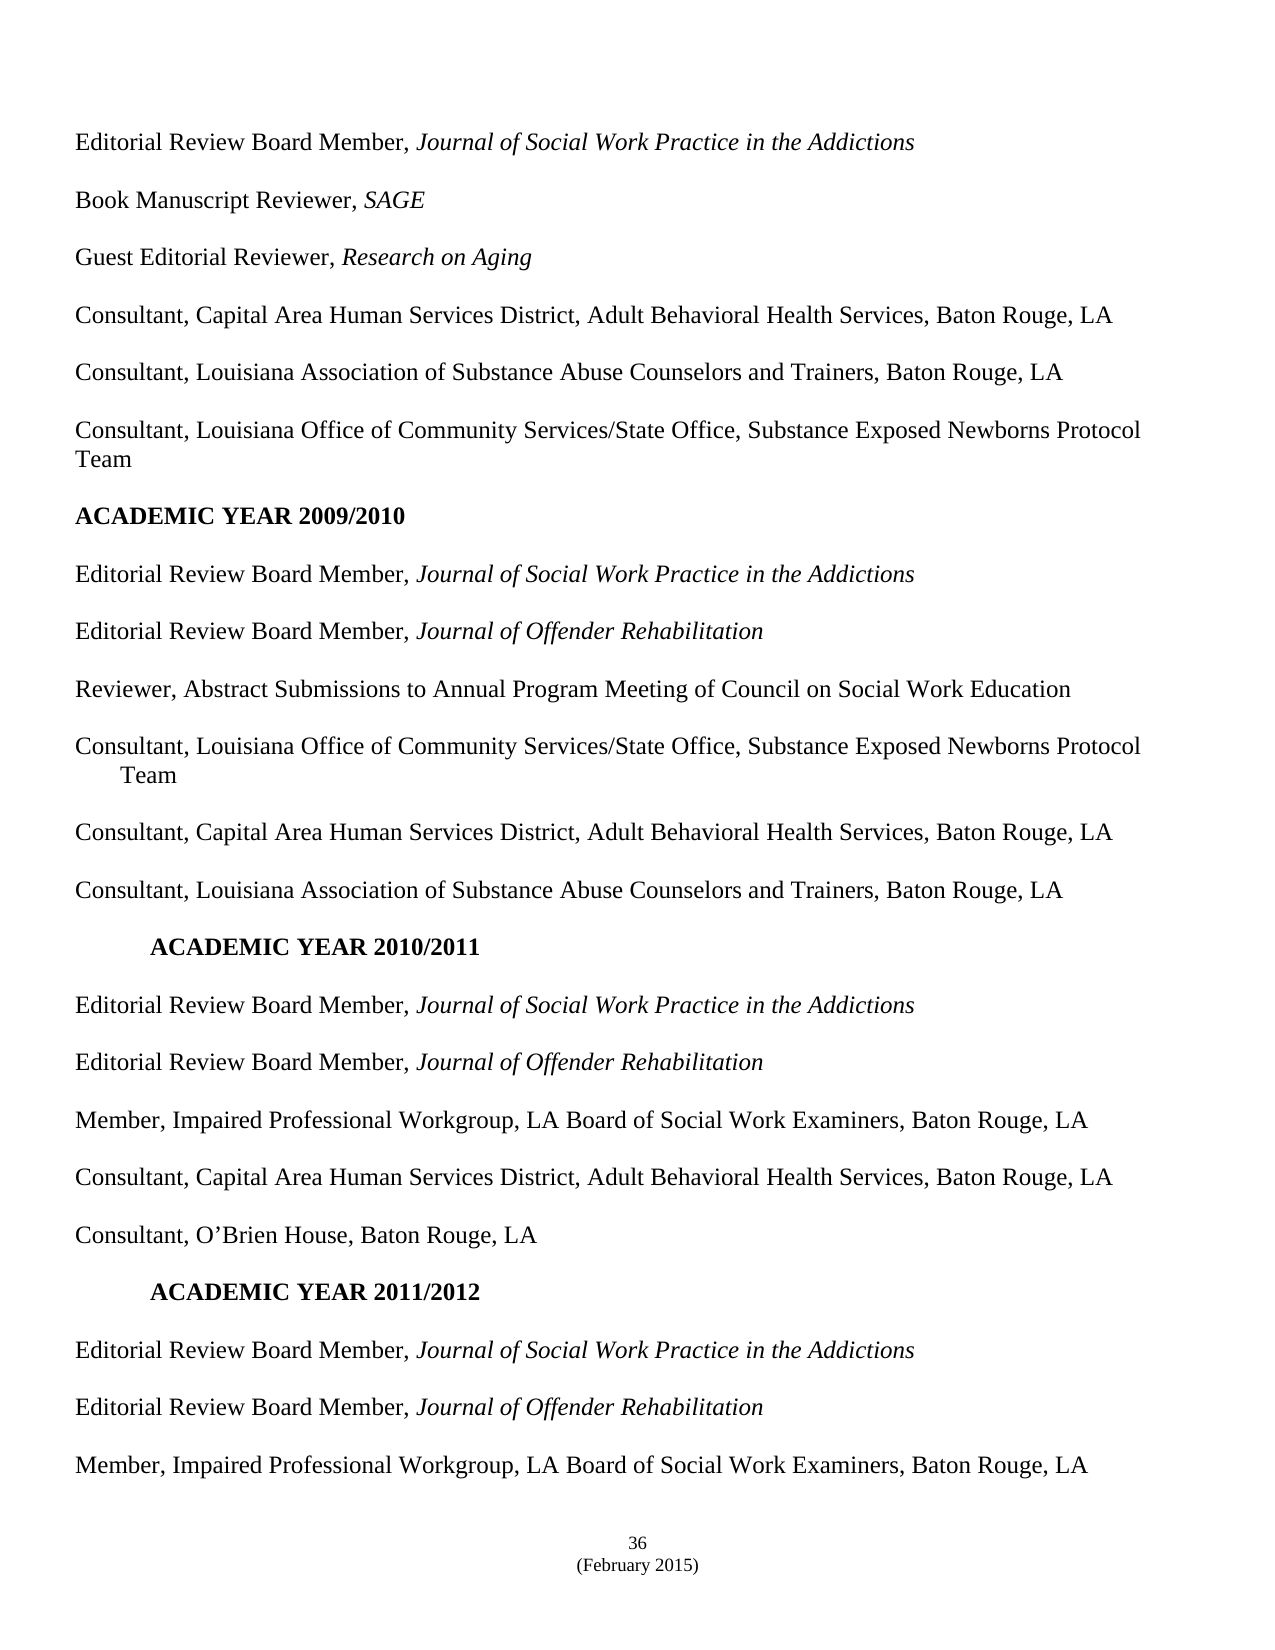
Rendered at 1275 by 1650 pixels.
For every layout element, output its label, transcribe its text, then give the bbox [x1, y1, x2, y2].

text Reviewer, Abstract Submissions to Annual Program Meeting of Council on Social Work Education [75, 674, 1200, 702]
text ACADEMIC YEAR 2011/2012 [75, 1277, 1200, 1306]
text Editorial Review Board Member, Journal of Social Work Practice in the Addictions [75, 559, 1200, 587]
text Consultant, Capital Area Human Services District, Adult Behavioral Health Services, Baton Rouge, LA [75, 817, 1200, 846]
text Guest Editorial Reviewer, Research on Aging [75, 242, 1200, 271]
text Editorial Review Board Member, Journal of Social Work Practice in the Addictions [75, 1335, 1200, 1364]
text Editorial Review Board Member, Journal of Offender Rehabilitation [75, 1047, 1200, 1076]
text Member, Impaired Professional Workgroup, LA Board of Social Work Examiners, Baton Rouge, LA [75, 1450, 1200, 1479]
text Editorial Review Board Member, Journal of Social Work Practice in the Addictions [75, 990, 1200, 1019]
text Consultant, Capital Area Human Services District, Adult Behavioral Health Services, Baton Rouge, LA [75, 300, 1200, 329]
text ACADEMIC YEAR 2009/2010 [75, 501, 1200, 530]
text Consultant, Louisiana Association of Substance Abuse Counselors and Trainers, Baton Rouge, LA [75, 357, 1200, 386]
text Editorial Review Board Member, Journal of Social Work Practice in the Addictions [75, 127, 1200, 156]
text Member, Impaired Professional Workgroup, LA Board of Social Work Examiners, Baton Rouge, LA [75, 1105, 1200, 1134]
text Consultant, Louisiana Office of Community Services/State Office, Substance Exposed Newborns Protocol Team [75, 415, 1200, 472]
text Consultant, Capital Area Human Services District, Adult Behavioral Health Services, Baton Rouge, LA [75, 1162, 1200, 1191]
text Book Manuscript Reviewer, SAGE [75, 185, 1200, 214]
text ACADEMIC YEAR 2010/2011 [75, 932, 1200, 961]
text Consultant, O’Brien House, Baton Rouge, LA [75, 1220, 1200, 1249]
text Consultant, Louisiana Association of Substance Abuse Counselors and Trainers, Baton Rouge, LA [75, 875, 1200, 904]
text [75, 1392, 1200, 1421]
text Editorial Review Board Member, Journal of Offender Rehabilitation [75, 616, 1200, 645]
text Consultant, Louisiana Office of Community Services/State Office, Substance Exposed Newborns Protocol Team [75, 731, 1200, 789]
